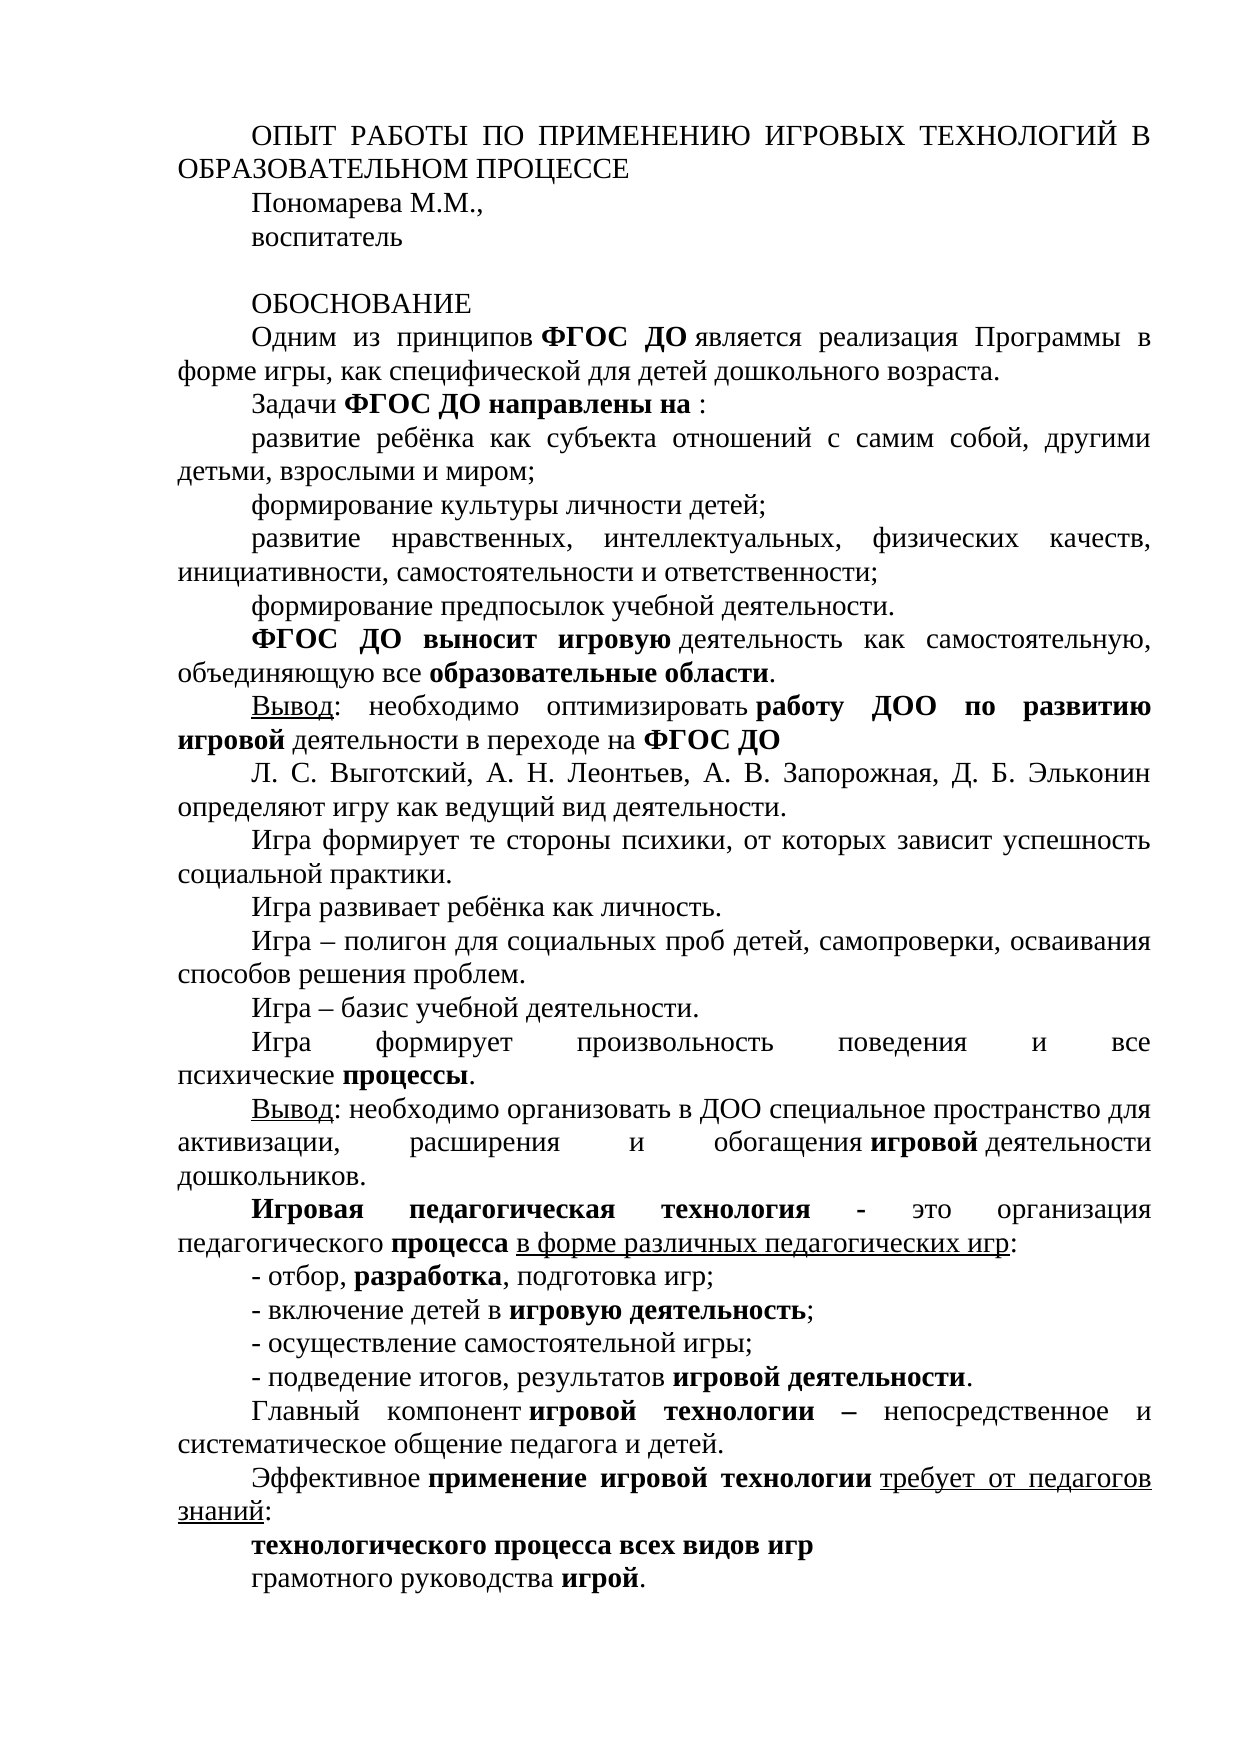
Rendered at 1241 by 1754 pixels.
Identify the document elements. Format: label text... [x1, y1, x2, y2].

text - подведение итогов, результатов игровой деятельности. [177, 1359, 1152, 1393]
text Вывод: необходимо организовать в ДОО специальное пространство для активизации, расширения и обогащения игровой деятельности дошкольников. [177, 1091, 1152, 1191]
text технологического процесса всех видов игр [177, 1527, 1152, 1560]
text воспитатель [177, 219, 1152, 252]
text Пономарева М.М., [177, 185, 1152, 219]
text Задачи ФГОС ДО направлены на : [177, 386, 1152, 420]
text ОПЫТ РАБОТЫ ПО ПРИМЕНЕНИЮ ИГРОВЫХ ТЕХНОЛОГИЙ В ОБРАЗОВАТЕЛЬНОМ ПРОЦЕССЕ [177, 118, 1152, 185]
text развитие нравственных, интеллектуальных, физических качеств, инициативности, самостоятельности и ответственности; [177, 521, 1152, 588]
text Игра формирует произвольность поведения и все психические процессы. [177, 1024, 1152, 1091]
text Вывод: необходимо оптимизировать работу ДОО по развитию игровой деятельности в переходе на ФГОС ДО [177, 688, 1152, 755]
text Эффективное применение игровой технологии требует от педагогов знаний: [177, 1460, 1152, 1527]
text - осуществление самостоятельной игры; [177, 1326, 1152, 1359]
text Одним из принципов ФГОС ДО является реализация Программы в форме игры, как специфической для детей дошкольного возраста. [177, 319, 1152, 386]
text грамотного руководства игрой. [177, 1560, 1152, 1594]
text ОБОСНОВАНИЕ [177, 286, 1152, 319]
text - отбор, разработка, подготовка игр; [177, 1258, 1152, 1292]
text - включение детей в игровую деятельность; [177, 1292, 1152, 1326]
text ФГОС ДО выносит игровую деятельность как самостоятельную, объединяющую все образовательные области. [177, 621, 1152, 688]
text Главный компонент игровой технологии – непосредственное и систематическое общение педагога и детей. [177, 1393, 1152, 1460]
text Игра развивает ребёнка как личность. [177, 889, 1152, 923]
text Игра формирует те стороны психики, от которых зависит успешность социальной практики. [177, 822, 1152, 889]
text Игровая педагогическая технология - это организация педагогического процесса в форме различных педагогических игр: [177, 1191, 1152, 1258]
text Игра – полигон для социальных проб детей, самопроверки, осваивания способов решения проблем. [177, 923, 1152, 990]
text Игра – базис учебной деятельности. [177, 990, 1152, 1024]
text формирование культуры личности детей; [177, 487, 1152, 521]
text формирование предпосылок учебной деятельности. [177, 588, 1152, 621]
text развитие ребёнка как субъекта отношений с самим собой, другими детьми, взрослыми и миром; [177, 420, 1152, 487]
text Л. С. Выготский, А. Н. Леонтьев, А. В. Запорожная, Д. Б. Эльконин определяют игру как ведущий вид деятельности. [177, 755, 1152, 822]
